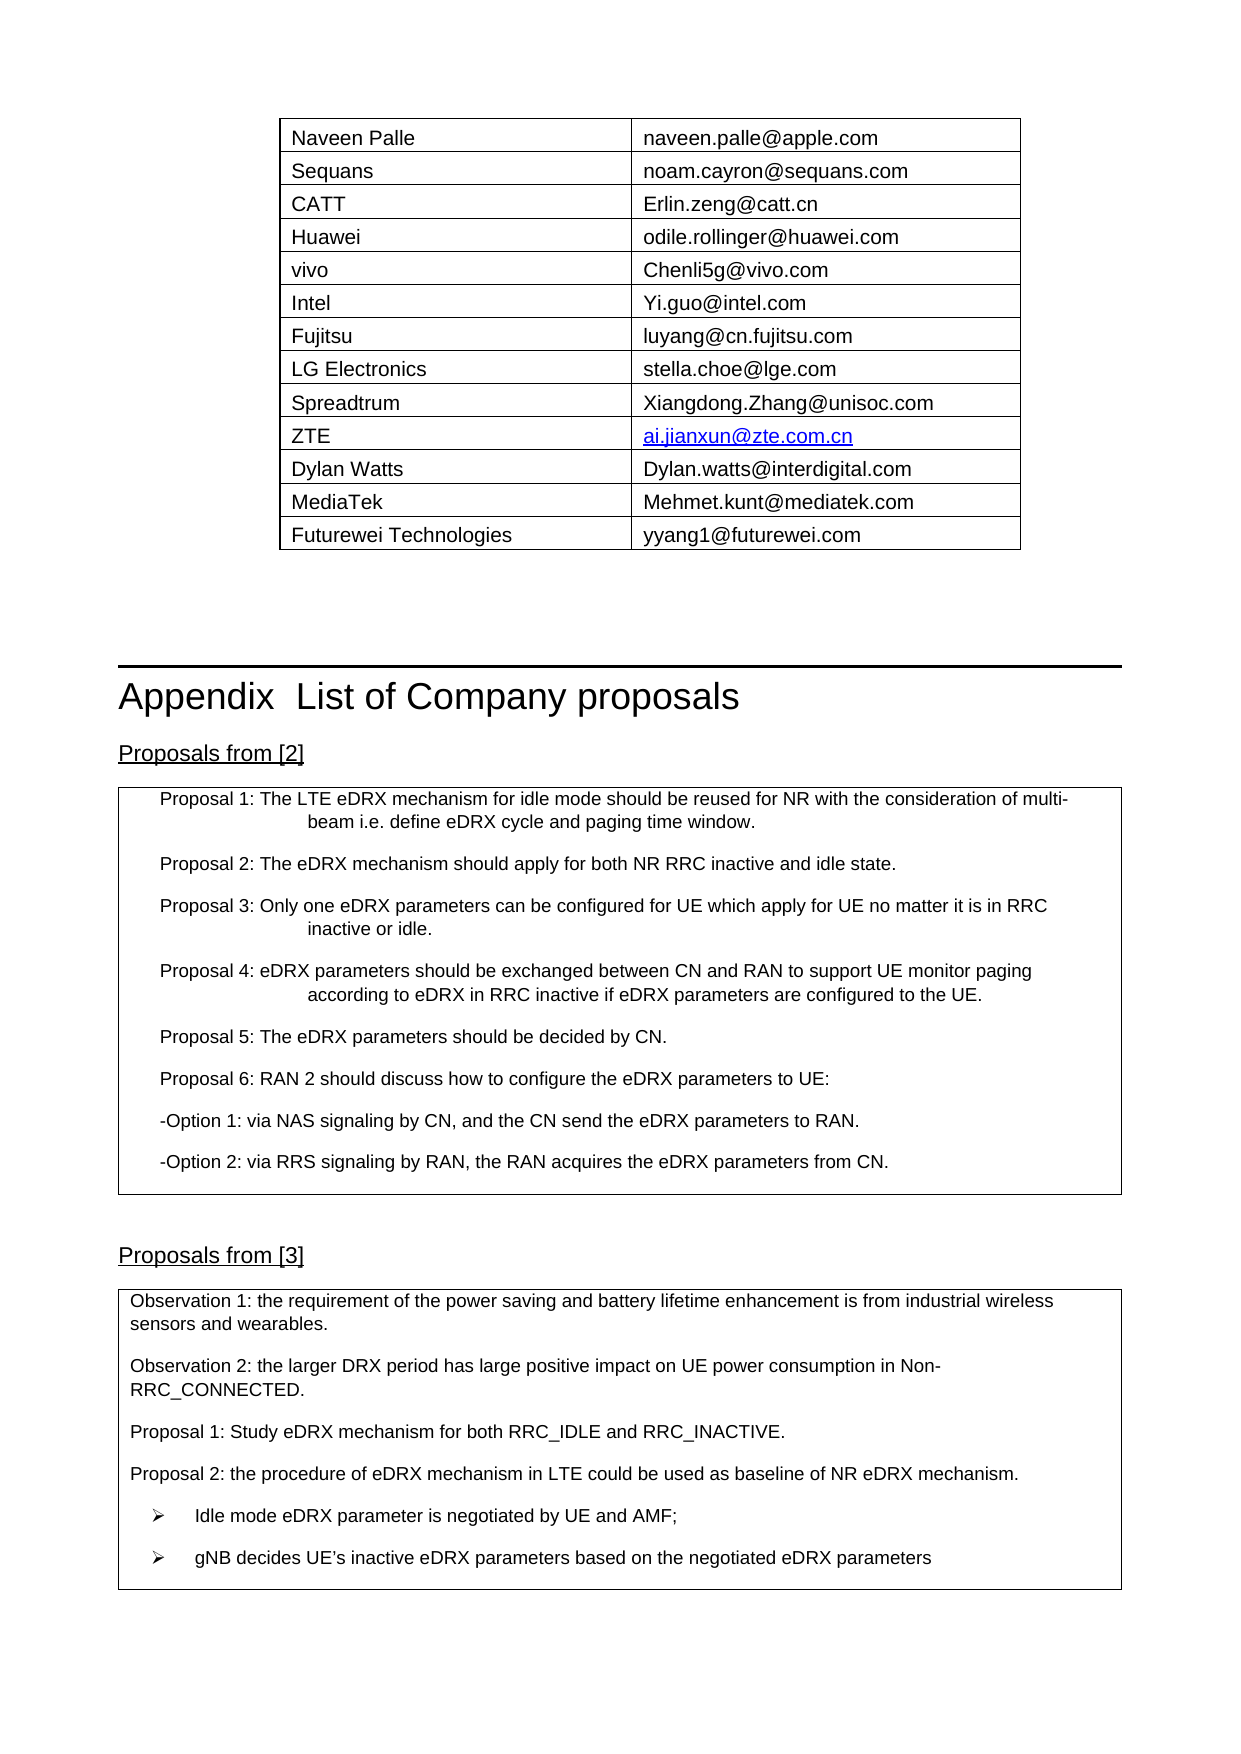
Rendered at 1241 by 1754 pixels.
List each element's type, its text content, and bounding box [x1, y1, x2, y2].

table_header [119, 1290, 1121, 1589]
table_cell Mehmet.kunt@mediatek.com [632, 484, 1020, 516]
table_cell Sequans [281, 152, 631, 184]
table_cell ai.jianxun@zte.com.cn [632, 417, 1020, 449]
table_cell stella.choe@lge.com [632, 351, 1020, 383]
table_cell luyang@cn.fujitsu.com [632, 318, 1020, 350]
table_cell Xiangdong.Zhang@unisoc.com [632, 384, 1020, 416]
table_cell CATT [281, 185, 631, 217]
table_cell Yi.guo@intel.com [632, 285, 1020, 317]
table_cell noam.cayron@sequans.com [632, 152, 1020, 184]
table_cell Intel [281, 285, 631, 317]
table_header Proposal 1: The LTE eDRX mechanism for idle mode should be reused for NR with the ‎consideration of multi-beam i.e. define eDRX cycle and paging time window.‎ Proposal 2: The eDRX mechanism should apply for both NR RRC inactive and idle state.‎ Proposal 3: Only one eDRX parameters can be configured for UE which apply for UE no matter ‎it is in RRC inactive or idle.‎ Proposal 4: eDRX parameters should be exchanged between CN and RAN to support UE ‎monitor paging according to eDRX in RRC inactive if eDRX parameters are configured to the UE.‎ Proposal 5: The eDRX parameters should be decided by CN. ‎ Proposal 6: RAN 2 should discuss how to configure the eDRX parameters to UE:‎ -‎Option 1: via NAS signaling by CN, and the CN send the eDRX parameters to RAN.‎ ‎-‎Option 2: via RRS signaling by RAN, the RAN acquires the eDRX parameters from CN. ‎ [119, 788, 1121, 1193]
text Proposals from [2] [118, 739, 1122, 766]
text Proposals from [3] [118, 1242, 1122, 1268]
subtitle Appendix List of Company proposals [118, 668, 1122, 717]
table_cell LG Electronics [281, 351, 631, 383]
table_cell odile.rollinger@huawei.com [632, 219, 1020, 251]
table_cell Futurewei Technologies [281, 517, 631, 549]
table_cell Erlin.zeng@catt.cn [632, 185, 1020, 217]
table_cell Spreadtrum [281, 384, 631, 416]
table_cell ZTE [281, 417, 631, 449]
table_cell Fujitsu [281, 318, 631, 350]
table_cell Dylan Watts [281, 450, 631, 482]
table_cell naveen.palle@apple.com [632, 119, 1020, 151]
table_cell yyang1@futurewei.com [632, 517, 1020, 549]
table_cell Dylan.watts@interdigital.com [632, 450, 1020, 482]
table_cell Huawei [281, 219, 631, 251]
table_cell Chenli5g@vivo.com [632, 252, 1020, 284]
table_cell Naveen Palle [281, 119, 631, 151]
table_cell vivo [281, 252, 631, 284]
table_cell MediaTek [281, 484, 631, 516]
